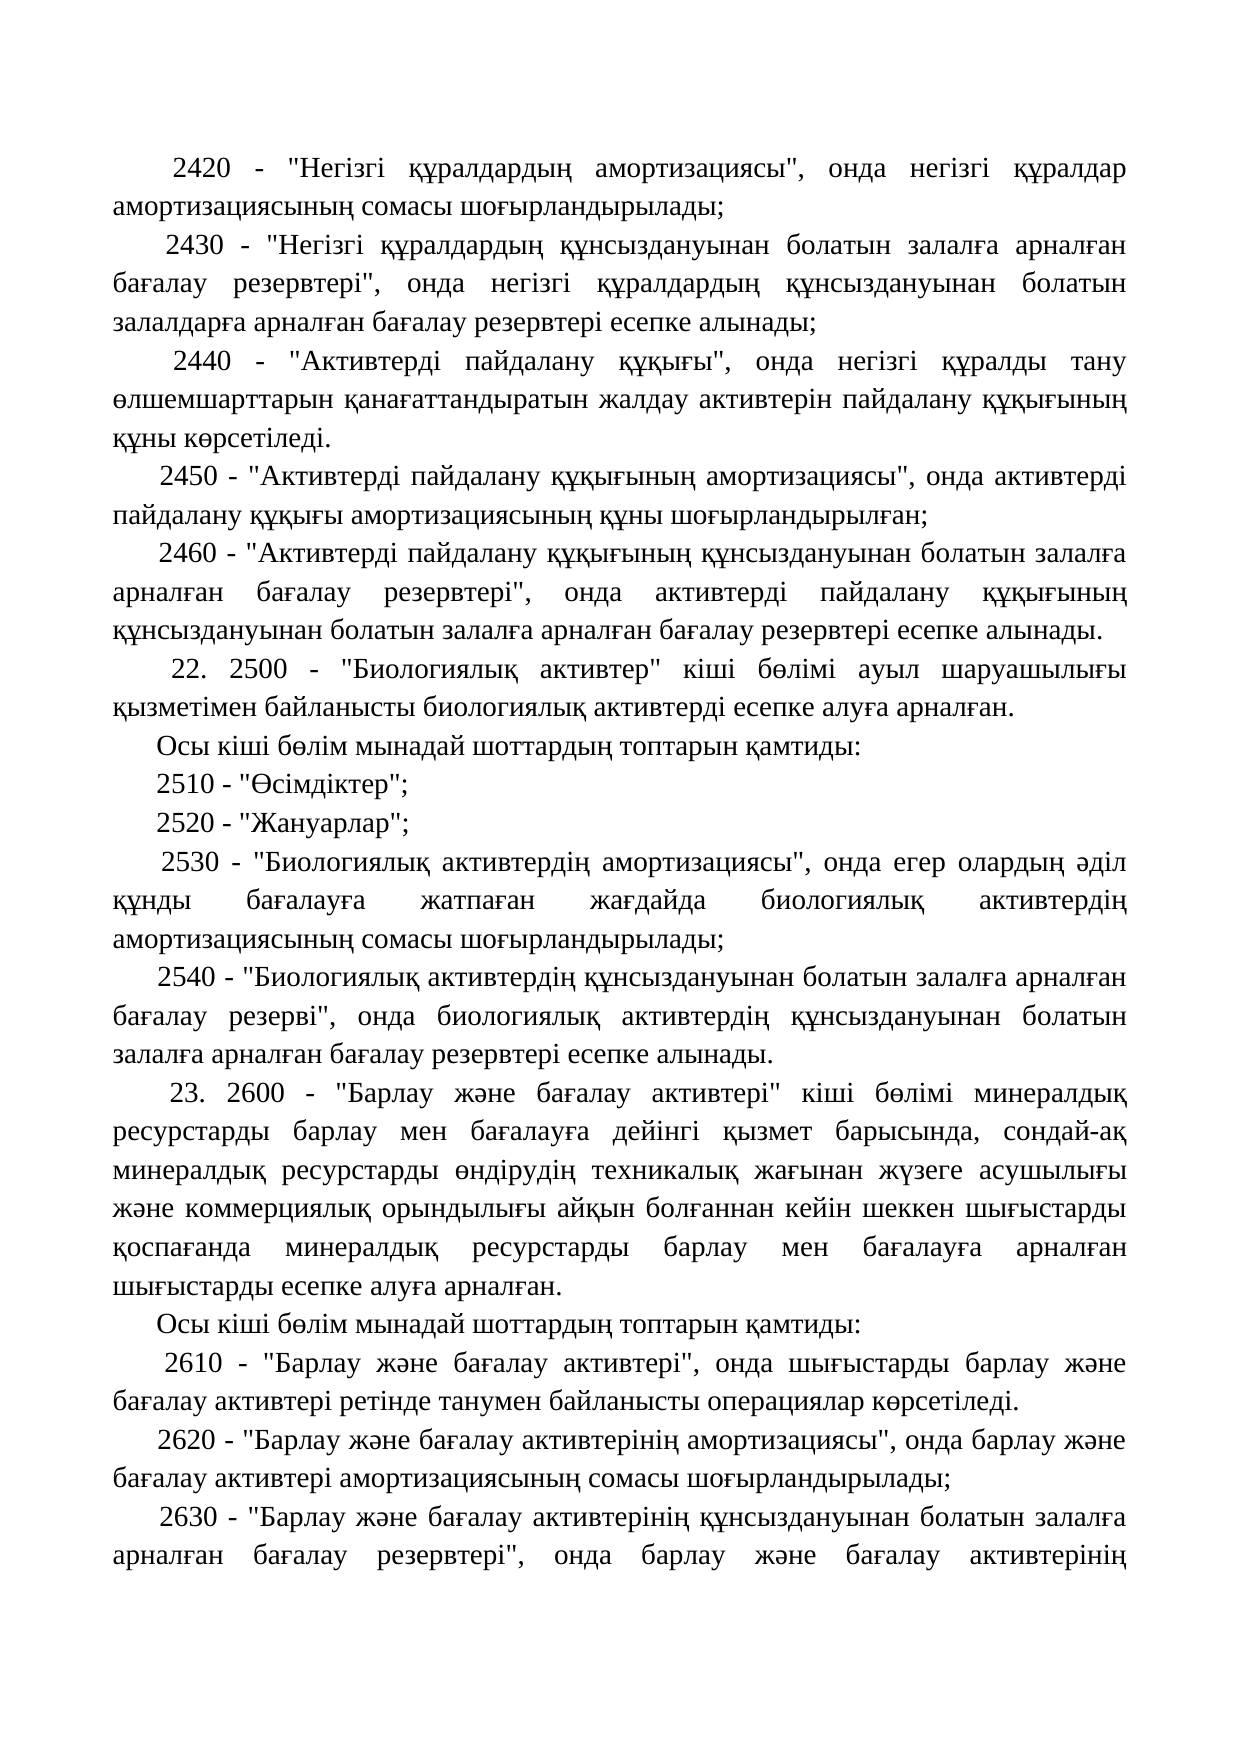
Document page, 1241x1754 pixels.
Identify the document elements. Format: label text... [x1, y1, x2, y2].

text 2620 - "Барлау және бағалау активтерінің амортизациясы", онда барлау және бағалау активтері амортизациясының сомасы шоғырландырылады; [112, 1422, 1128, 1494]
text 2460 - "Активтерді пайдалану құқығының құнсыздануынан болатын залалға арналған бағалау резервтері", онда активтерді пайдалану құқығының құнсыздануынан болатын залалға арналған бағалау резервтері есепке алынады. [112, 535, 1128, 646]
text 2430 - "Негізгі құралдардың құнсыздануынан болатын залалға арналған бағалау резервтері", онда негізгі құралдардың құнсыздануынан болатын залалдарға арналған бағалау резервтері есепке алынады; [112, 227, 1128, 338]
text 2530 - "Биологиялық активтердің амортизациясы", онда егер олардың әділ құнды бағалауға жатпаған жағдайда биологиялық активтердің амортизациясының сомасы шоғырландырылады; [112, 844, 1128, 954]
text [112, 1499, 1128, 1571]
text 2440 - "Активтерді пайдалану құқығы", онда негізгі құралды тану өлшемшарттарын қанағаттандыратын жалдау активтерін пайдалану құқығының құны көрсетіледі. [112, 343, 1128, 453]
text 2420 - "Негізгі құралдардың амортизациясы", онда негізгі құралдар амортизациясының сомасы шоғырландырылады; [112, 150, 1128, 222]
text 2450 - "Активтерді пайдалану құқығының амортизациясы", онда активтерді пайдалану құқығы амортизациясының құны шоғырландырылған; [112, 458, 1128, 530]
text 22. 2500 - "Биологиялық активтер" кіші бөлімі ауыл шаруашылығы қызметімен байланысты биологиялық активтерді есепке алуға арналған. [112, 651, 1128, 723]
text 2510 - "Өсімдіктер"; [112, 767, 1128, 800]
text 2520 - "Жануарлар"; [112, 805, 1128, 839]
text 2540 - "Биологиялық активтердің құнсыздануынан болатын залалға арналған бағалау резерві", онда биологиялық активтердің құнсыздануынан болатын залалға арналған бағалау резервтері есепке алынады. [112, 959, 1128, 1070]
text 23. 2600 - "Барлау және бағалау активтері" кіші бөлімі минералдық ресурстарды барлау мен бағалауға дейінгі қызмет барысында, сондай-ақ минералдық ресурстарды өндірудің техникалық жағынан жүзеге асушылығы және коммерциялық орындылығы айқын болғаннан кейін шеккен шығыстарды қоспағанда минералдық ресурстарды барлау мен бағалауға арналған шығыстарды есепке алуға арналған. [112, 1075, 1128, 1301]
text 2610 - "Барлау және бағалау активтері", онда шығыстарды барлау және бағалау активтері ретінде танумен байланысты операциялар көрсетіледі. [112, 1345, 1128, 1417]
text Осы кіші бөлім мынадай шоттардың топтарын қамтиды: [112, 728, 1128, 762]
text Осы кіші бөлім мынадай шоттардың топтарын қамтиды: [112, 1306, 1128, 1340]
